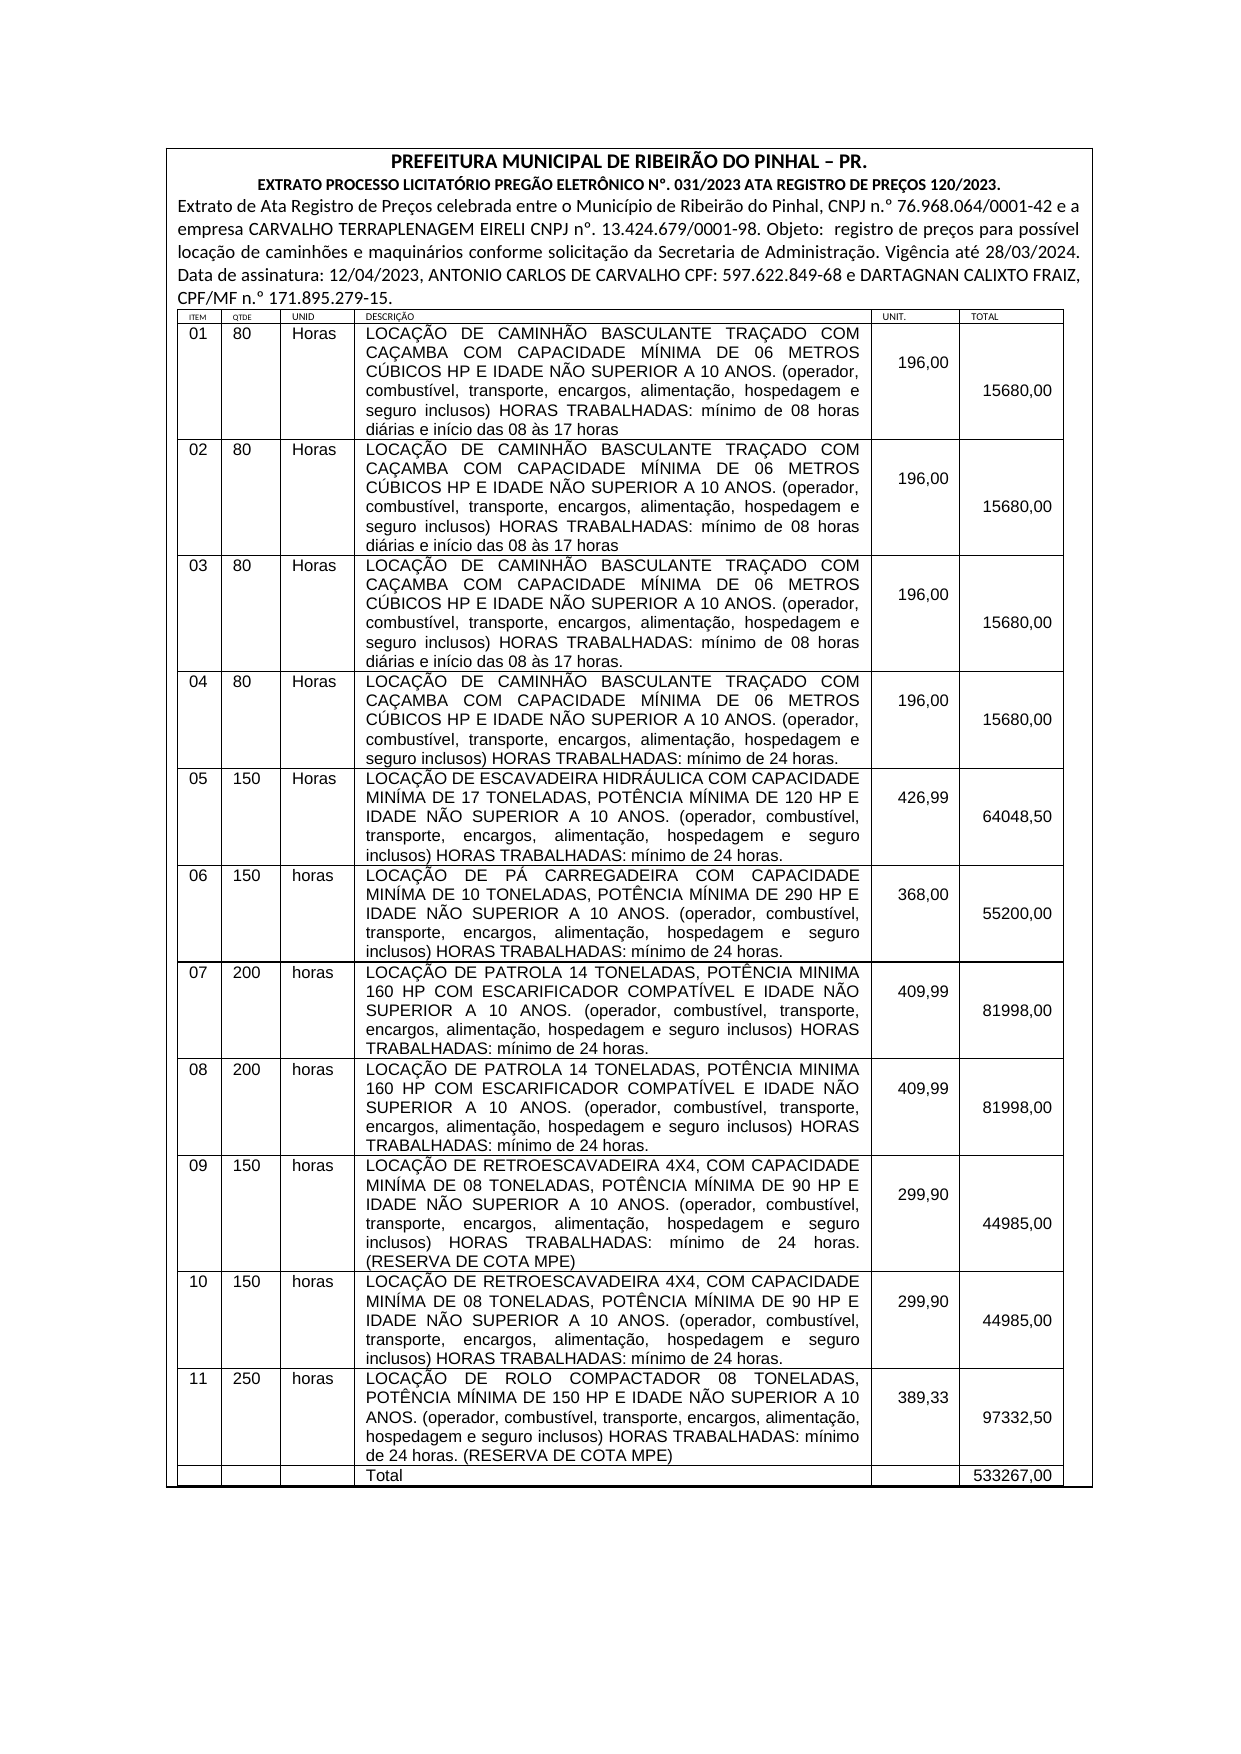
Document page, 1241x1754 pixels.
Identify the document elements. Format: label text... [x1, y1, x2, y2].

table_header PREFEITURA MUNICIPAL DE RIBEIRÃO DO PINHAL – PR. EXTRATO PROCESSO LICITATÓRIO PREGÃO ELETRÔNICO Nº. 031/2023 ATA REGISTRO DE PREÇOS 120/2023. Extrato de Ata Registro de Preços celebrada entre o Município de Ribeirão do Pinhal, CNPJ n.º 76.968.064/0001-42 e a empresa CARVALHO TERRAPLENAGEM EIRELI CNPJ nº. 13.424.679/0001-98. Objeto: registro de preços para possível locação de caminhões e maquinários conforme solicitação da Secretaria de Administração. Vigência até 28/03/2024. Data de assinatura: 12/04/2023, ANTONIO CARLOS DE CARVALHO CPF: 597.622.849-68 e DARTAGNAN CALIXTO FRAIZ, CPF/MF n.º 171.895.279-15. [167, 149, 1092, 1486]
